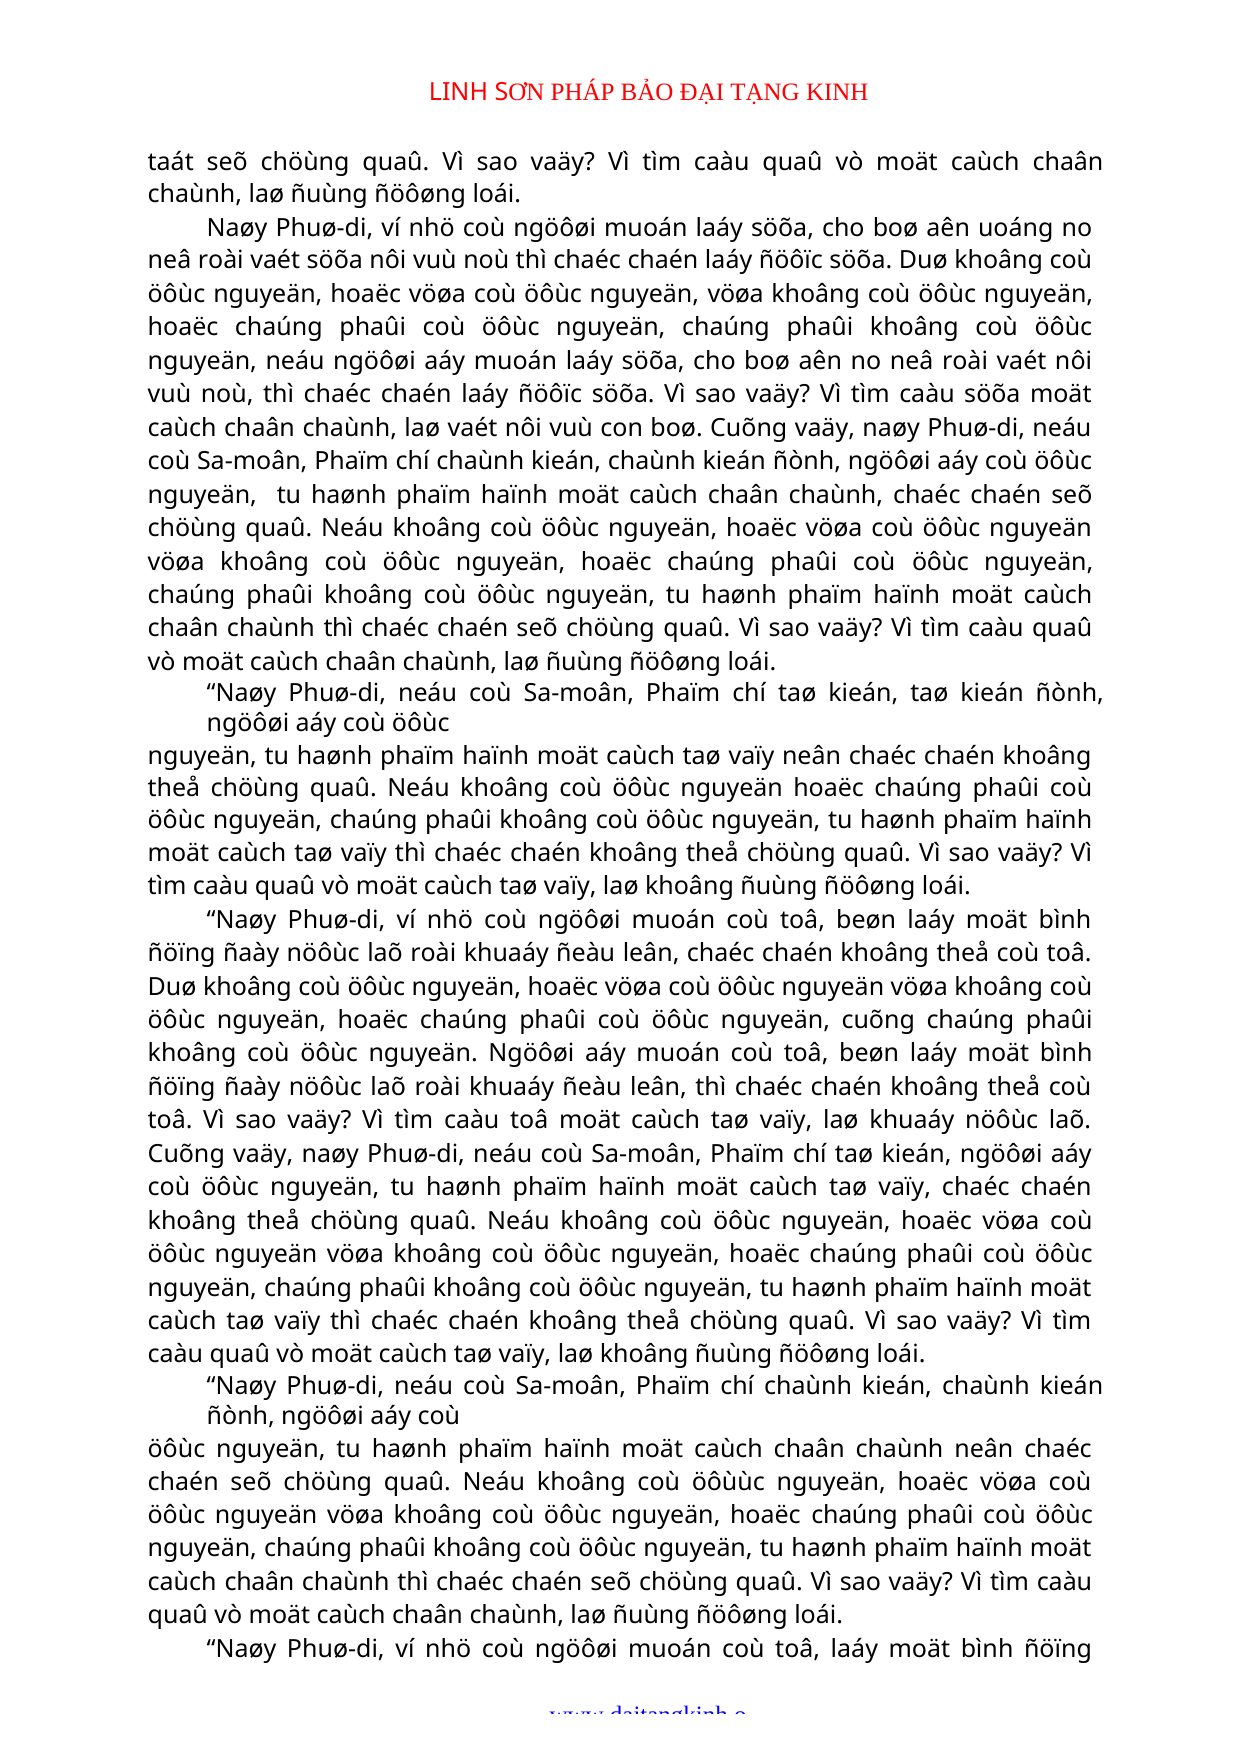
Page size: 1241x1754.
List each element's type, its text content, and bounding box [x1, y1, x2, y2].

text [147, 1631, 1093, 1664]
text “Naøy Phuø-di, ví nhö coù ngöôøi muoán coù toâ, beøn laáy moät bình ñöïng ñaày nöôùc laõ roài khuaáy ñeàu leân, chaéc chaén khoâng theå coù toâ. Duø khoâng coù öôùc nguyeän, hoaëc vöøa coù öôùc nguyeän vöøa khoâng coù öôùc nguyeän, hoaëc chaúng phaûi coù öôùc nguyeän, cuõng chaúng phaûi khoâng coù öôùc nguyeän. Ngöôøi aáy muoán coù toâ, beøn laáy moät bình ñöïng ñaày nöôùc laõ roài khuaáy ñeàu leân, thì chaéc chaén khoâng theå coù toâ. Vì sao vaäy? Vì tìm caàu toâ moät caùch taø vaïy, laø khuaáy nöôùc laõ. Cuõng vaäy, naøy Phuø-di, neáu coù Sa-moân, Phaïm chí taø kieán, ngöôøi aáy coù öôùc nguyeän, tu haønh phaïm haïnh moät caùch taø vaïy, chaéc chaén khoâng theå chöùng quaû. Neáu khoâng coù öôùc nguyeän, hoaëc vöøa coù öôùc nguyeän vöøa khoâng coù öôùc nguyeän, hoaëc chaúng phaûi coù öôùc nguyeän, chaúng phaûi khoâng coù öôùc nguyeän, tu haønh phaïm haïnh moät caùch taø vaïy thì chaéc chaén khoâng theå chöùng quaû. Vì sao vaäy? Vì tìm caàu quaû vò moät caùch taø vaïy, laø khoâng ñuùng ñöôøng loái. [147, 902, 1093, 1370]
text nguyeän, tu haønh phaïm haïnh moät caùch taø vaïy neân chaéc chaén khoâng theå chöùng quaû. Neáu khoâng coù öôùc nguyeän hoaëc chaúng phaûi coù öôùc nguyeän, chaúng phaûi khoâng coù öôùc nguyeän, tu haønh phaïm haïnh moät caùch taø vaïy thì chaéc chaén khoâng theå chöùng quaû. Vì sao vaäy? Vì tìm caàu quaû vò moät caùch taø vaïy, laø khoâng ñuùng ñöôøng loái. [147, 738, 1093, 902]
text Naøy Phuø-di, ví nhö coù ngöôøi muoán laáy söõa, cho boø aên uoáng no neâ roài vaét söõa nôi vuù noù thì chaéc chaén laáy ñöôïc söõa. Duø khoâng coù öôùc nguyeän, hoaëc vöøa coù öôùc nguyeän, vöøa khoâng coù öôùc nguyeän, hoaëc chaúng phaûi coù öôùc nguyeän, chaúng phaûi khoâng coù öôùc nguyeän, neáu ngöôøi aáy muoán laáy söõa, cho boø aên no neâ roài vaét nôi vuù noù, thì chaéc chaén laáy ñöôïc söõa. Vì sao vaäy? Vì tìm caàu söõa moät caùch chaân chaùnh, laø vaét nôi vuù con boø. Cuõng vaäy, naøy Phuø-di, neáu coù Sa-moân, Phaïm chí chaùnh kieán, chaùnh kieán ñònh, ngöôøi aáy coù öôùc nguyeän, tu haønh phaïm haïnh moät caùch chaân chaùnh, chaéc chaén seõ chöùng quaû. Neáu khoâng coù öôùc nguyeän, hoaëc vöøa coù öôùc nguyeän vöøa khoâng coù öôùc nguyeän, hoaëc chaúng phaûi coù öôùc nguyeän, chaúng phaûi khoâng coù öôùc nguyeän, tu haønh phaïm haïnh moät caùch chaân chaùnh thì chaéc chaén seõ chöùng quaû. Vì sao vaäy? Vì tìm caàu quaû vò moät caùch chaân chaùnh, laø ñuùng ñöôøng loái. [147, 209, 1093, 677]
text “Naøy Phuø-di, neáu coù Sa-moân, Phaïm chí chaùnh kieán, chaùnh kieán ñònh, ngöôøi aáy coù [206, 1370, 1105, 1430]
text öôùc nguyeän, tu haønh phaïm haïnh moät caùch chaân chaùnh neân chaéc chaén seõ chöùng quaû. Neáu khoâng coù öôùùc nguyeän, hoaëc vöøa coù öôùc nguyeän vöøa khoâng coù öôùc nguyeän, hoaëc chaúng phaûi coù öôùc nguyeän, chaúng phaûi khoâng coù öôùc nguyeän, tu haønh phaïm haïnh moät caùch chaân chaùnh thì chaéc chaén seõ chöùng quaû. Vì sao vaäy? Vì tìm caàu quaû vò moät caùch chaân chaùnh, laø ñuùng ñöôøng loái. [147, 1431, 1093, 1631]
text “Naøy Phuø-di, neáu coù Sa-moân, Phaïm chí taø kieán, taø kieán ñònh, ngöôøi aáy coù öôùc [206, 677, 1105, 738]
text taát seõ chöùng quaû. Vì sao vaäy? Vì tìm caàu quaû vò moät caùch chaân chaùnh, laø ñuùng ñöôøng loái. [147, 145, 1105, 209]
